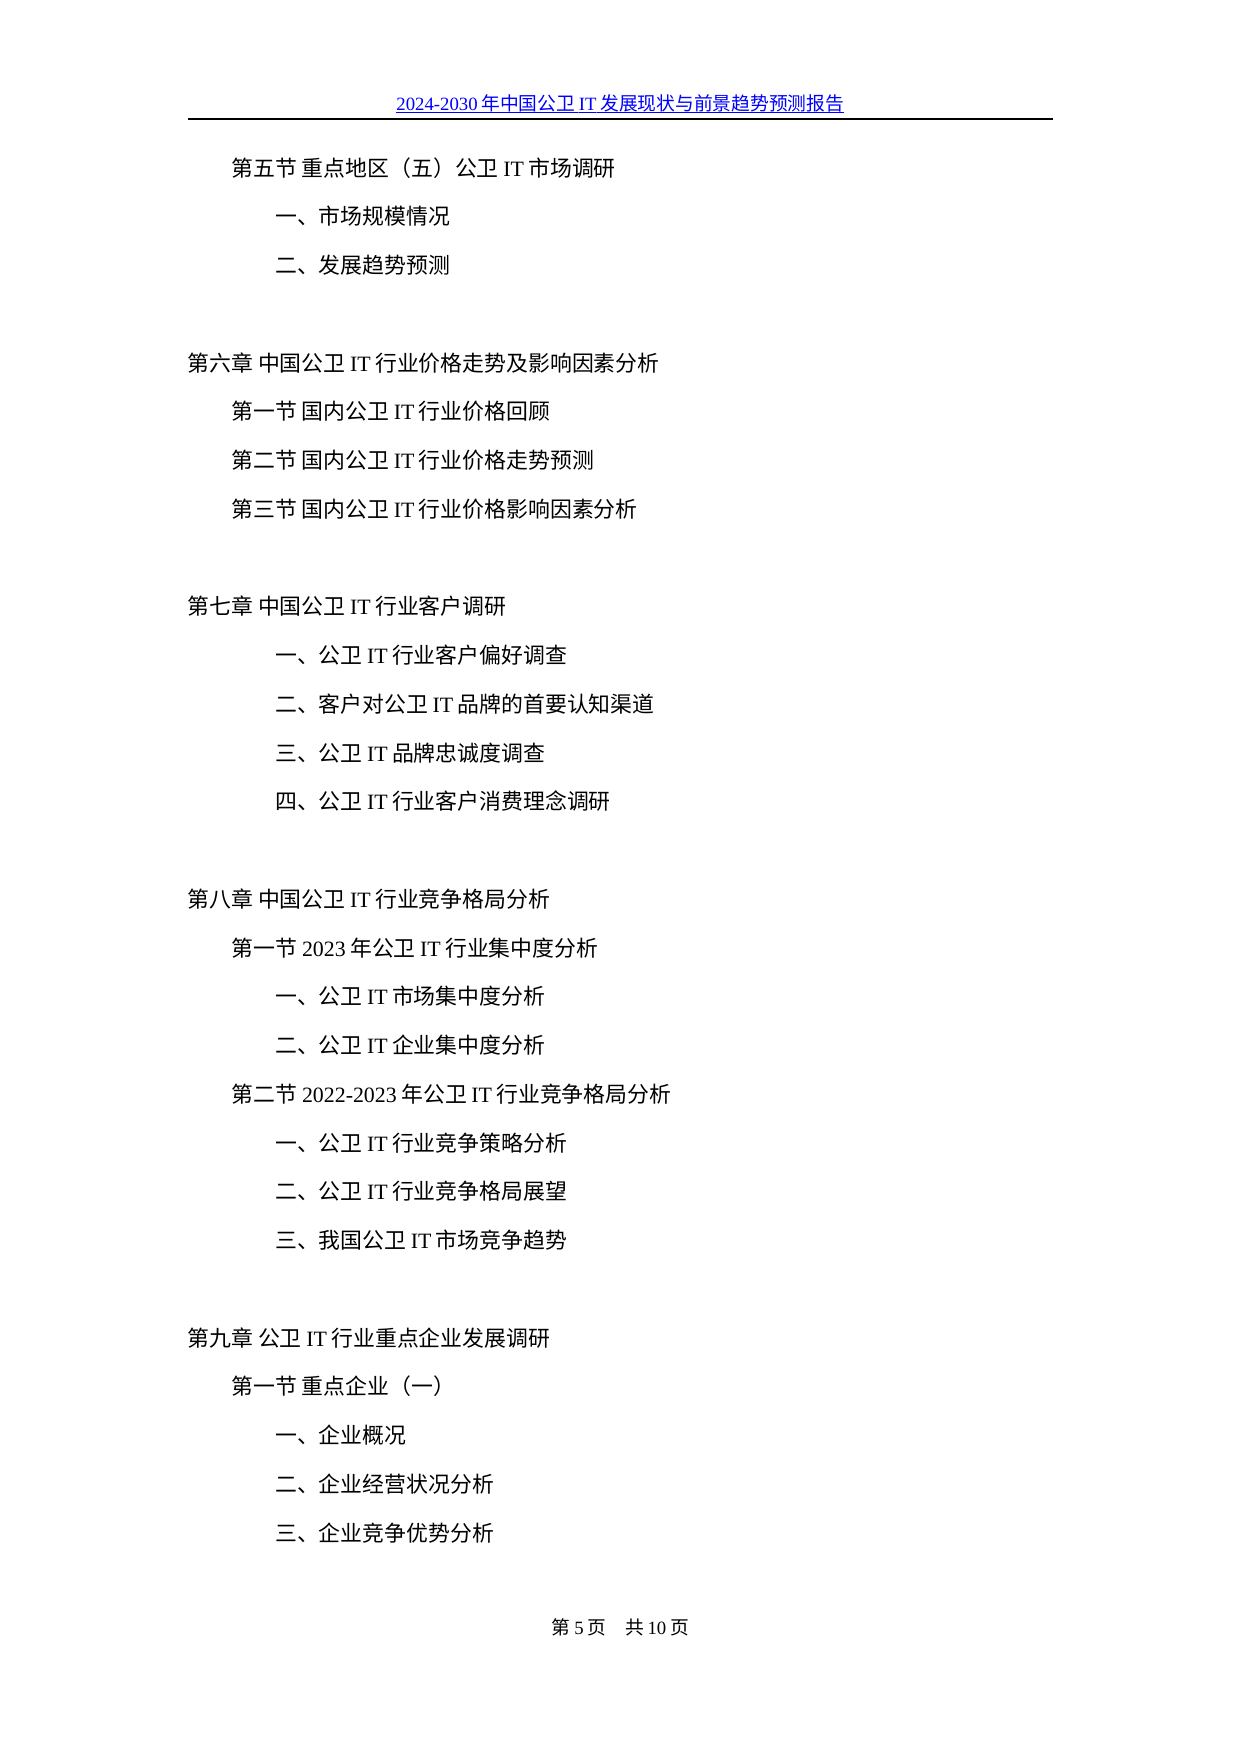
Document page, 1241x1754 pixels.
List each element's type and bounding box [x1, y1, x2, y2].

text [187, 150, 1053, 1548]
